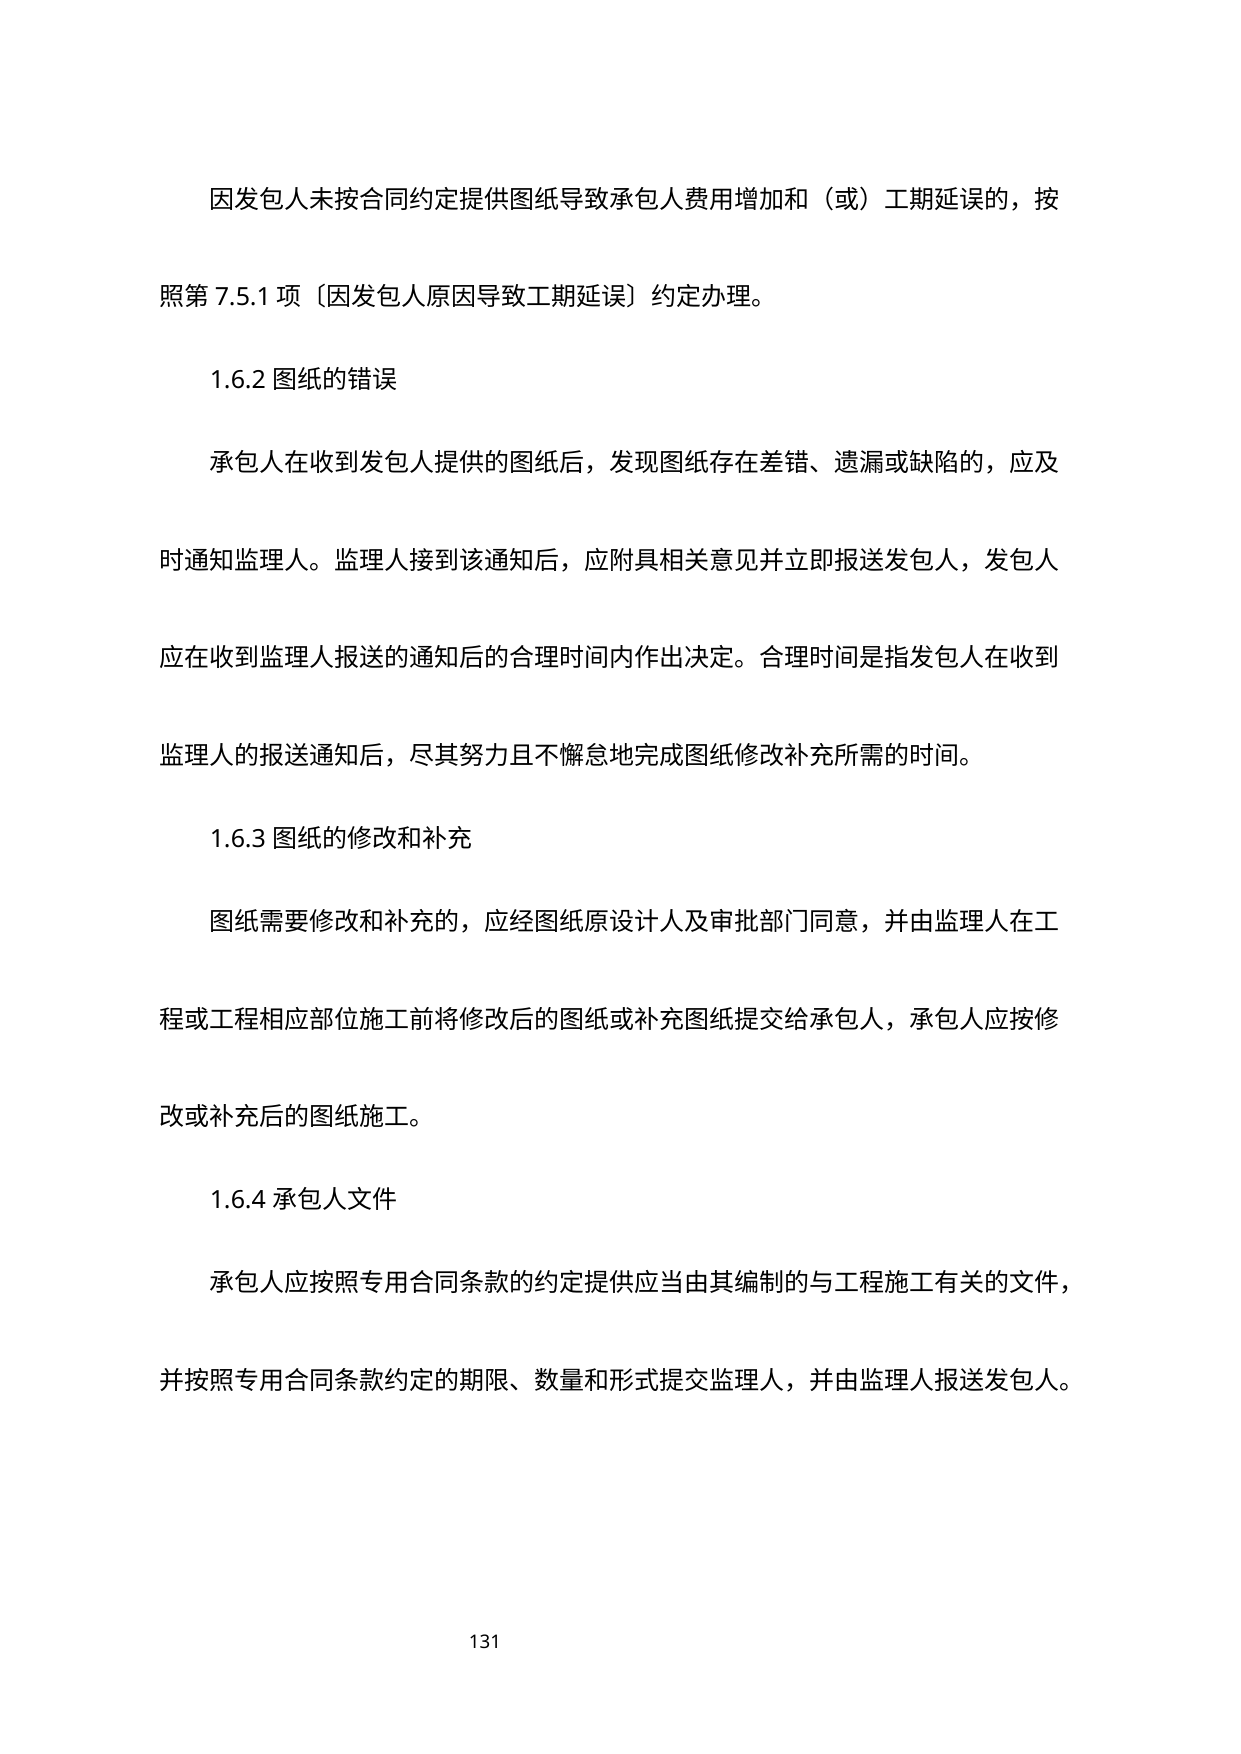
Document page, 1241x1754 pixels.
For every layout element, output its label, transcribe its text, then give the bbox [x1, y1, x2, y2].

text 承包人在收到发包人提供的图纸后，发现图纸存在差错、遗漏或缺陷的，应及时通知监理人。监理人接到该通知后，应附具相关意见并立即报送发包人，发包人应在收到监理人报送的通知后的合理时间内作出决定。合理时间是指发包人在收到监理人的报送通知后，尽其努力且不懈怠地完成图纸修改补充所需的时间。 [159, 428, 1078, 786]
text 1.6.2 图纸的错误 [159, 345, 1078, 410]
text 1.6.4 承包人文件 [159, 1165, 1078, 1230]
text 图纸需要修改和补充的，应经图纸原设计人及审批部门同意，并由监理人在工程或工程相应部位施工前将修改后的图纸或补充图纸提交给承包人，承包人应按修改或补充后的图纸施工。 [159, 887, 1078, 1147]
text 1.6.3 图纸的修改和补充 [159, 804, 1078, 869]
text 承包人应按照专用合同条款的约定提供应当由其编制的与工程施工有关的文件，并按照专用合同条款约定的期限、数量和形式提交监理人，并由监理人报送发包人。 [159, 1248, 1078, 1411]
text 因发包人未按合同约定提供图纸导致承包人费用增加和（或）工期延误的，按照第7.5.1项〔因发包人原因导致工期延误〕约定办理。 [159, 165, 1078, 327]
